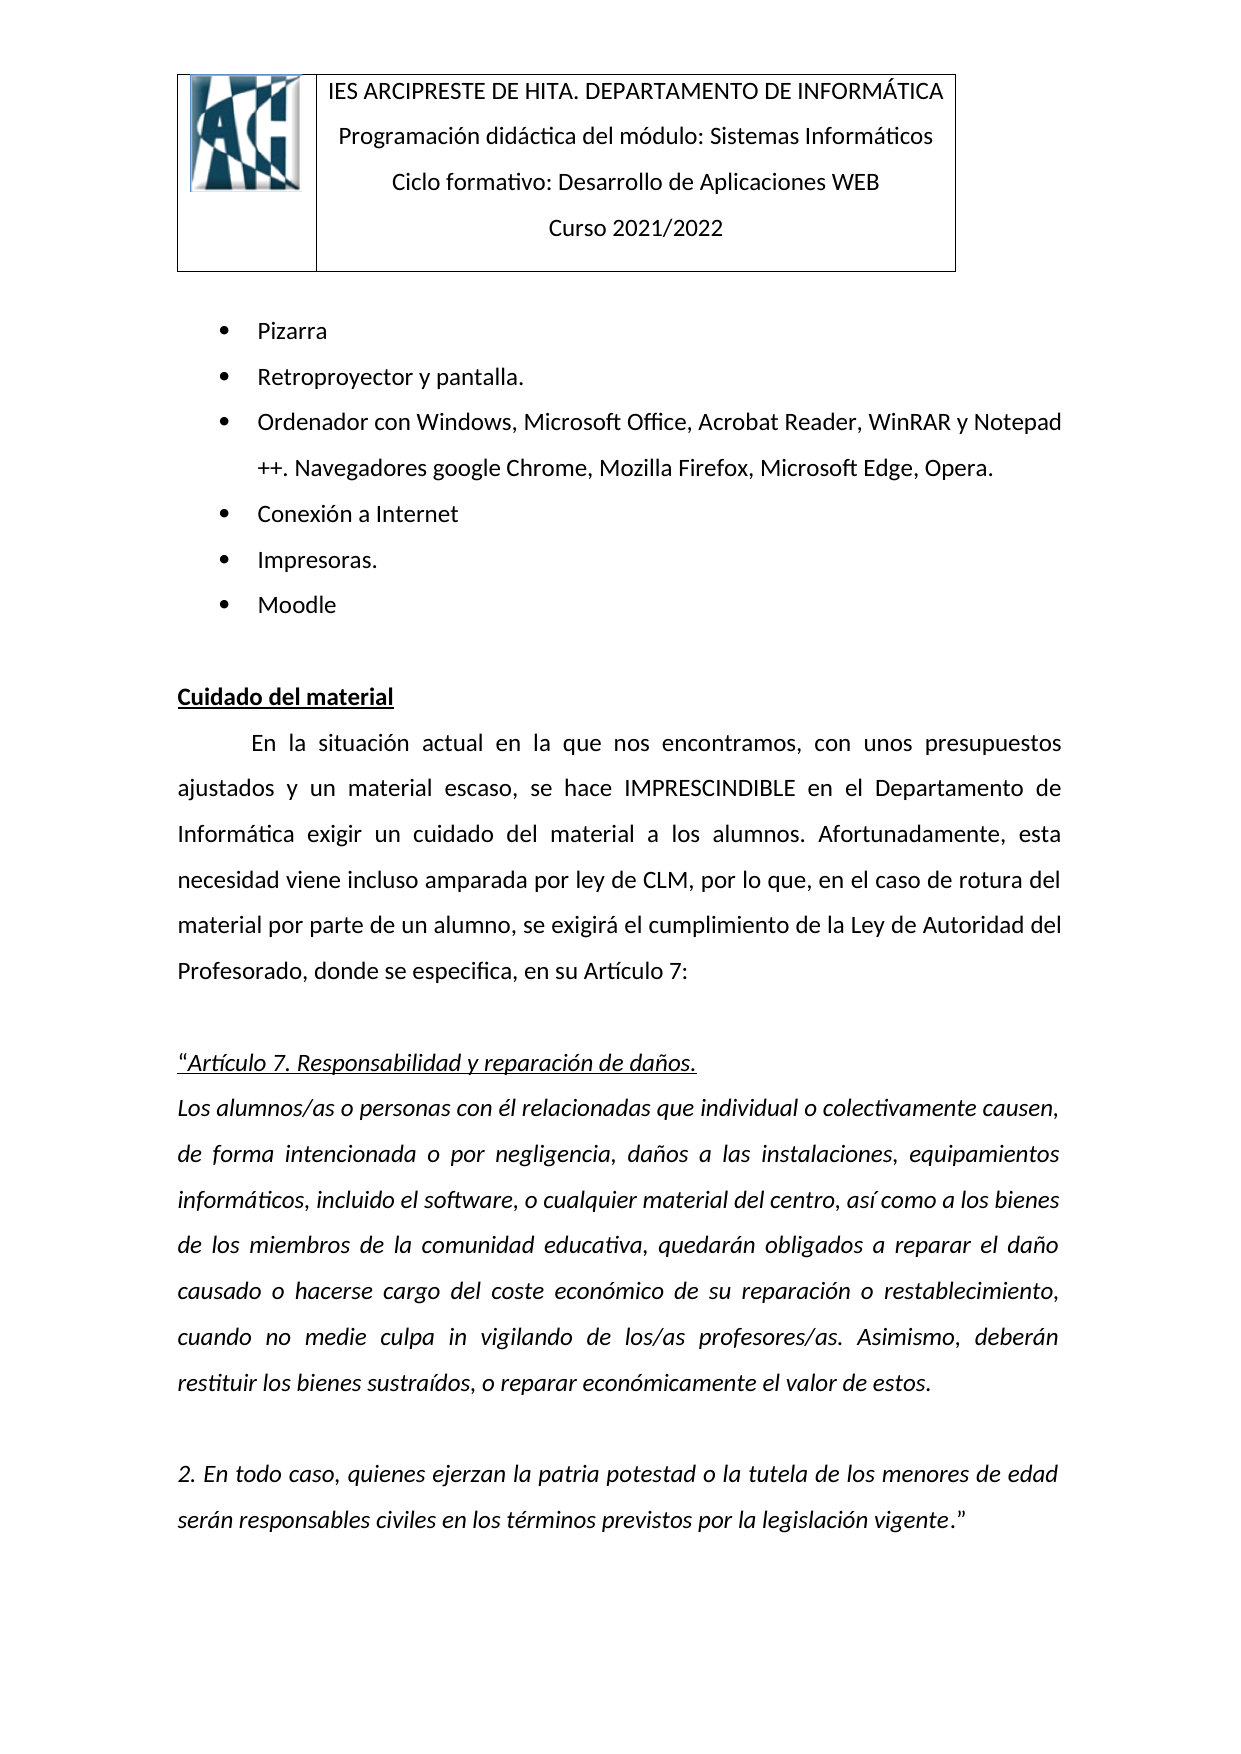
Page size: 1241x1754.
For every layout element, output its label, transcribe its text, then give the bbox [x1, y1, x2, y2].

list Pizarra [220, 315, 1063, 346]
list Conexión a Internet [220, 498, 1063, 528]
text Cuidado del material [177, 681, 1063, 711]
text Los alumnos/as o personas con él relacionadas que individual o colectivamente causen, de forma intencionada o por negligencia, daños a las instalaciones, equipamientos informáticos, incluido el software, o cualquier material del centro, así como a los bienes de los miembros de la comunidad educativa, quedarán obligados a reparar el daño causado o hacerse cargo del coste económico de su reparación o restablecimiento, cuando no medie culpa in vigilando de los/as profesores/as. Asimismo, deberán restituir los bienes sustraídos, o reparar económicamente el valor de estos. [177, 1092, 1063, 1397]
list Impresoras. [220, 544, 1063, 574]
picture [188, 74, 303, 192]
text 2. En todo caso, quienes ejerzan la patria potestad o la tutela de los menores de edad serán responsables civiles en los términos previstos por la legislación vigente.” [177, 1458, 1063, 1534]
list Retroproyector y pantalla. [220, 361, 1063, 391]
list Moodle [220, 589, 1063, 620]
text En la situación actual en la que nos encontramos, con unos presupuestos ajustados y un material escaso, se hace IMPRESCINDIBLE en el Departamento de Informática exigir un cuidado del material a los alumnos. Afortunadamente, esta necesidad viene incluso amparada por ley de CLM, por lo que, en el caso de rotura del material por parte de un alumno, se exigirá el cumplimiento de la Ley de Autoridad del Profesorado, donde se especifica, en su Artículo 7: [177, 727, 1063, 986]
list Ordenador con Windows, Microsoft Office, Acrobat Reader, WinRAR y Notepad ++. Navegadores google Chrome, Mozilla Firefox, Microsoft Edge, Opera. [220, 407, 1063, 483]
text “Artículo 7. Responsabilidad y reparación de daños. [177, 1047, 1063, 1077]
